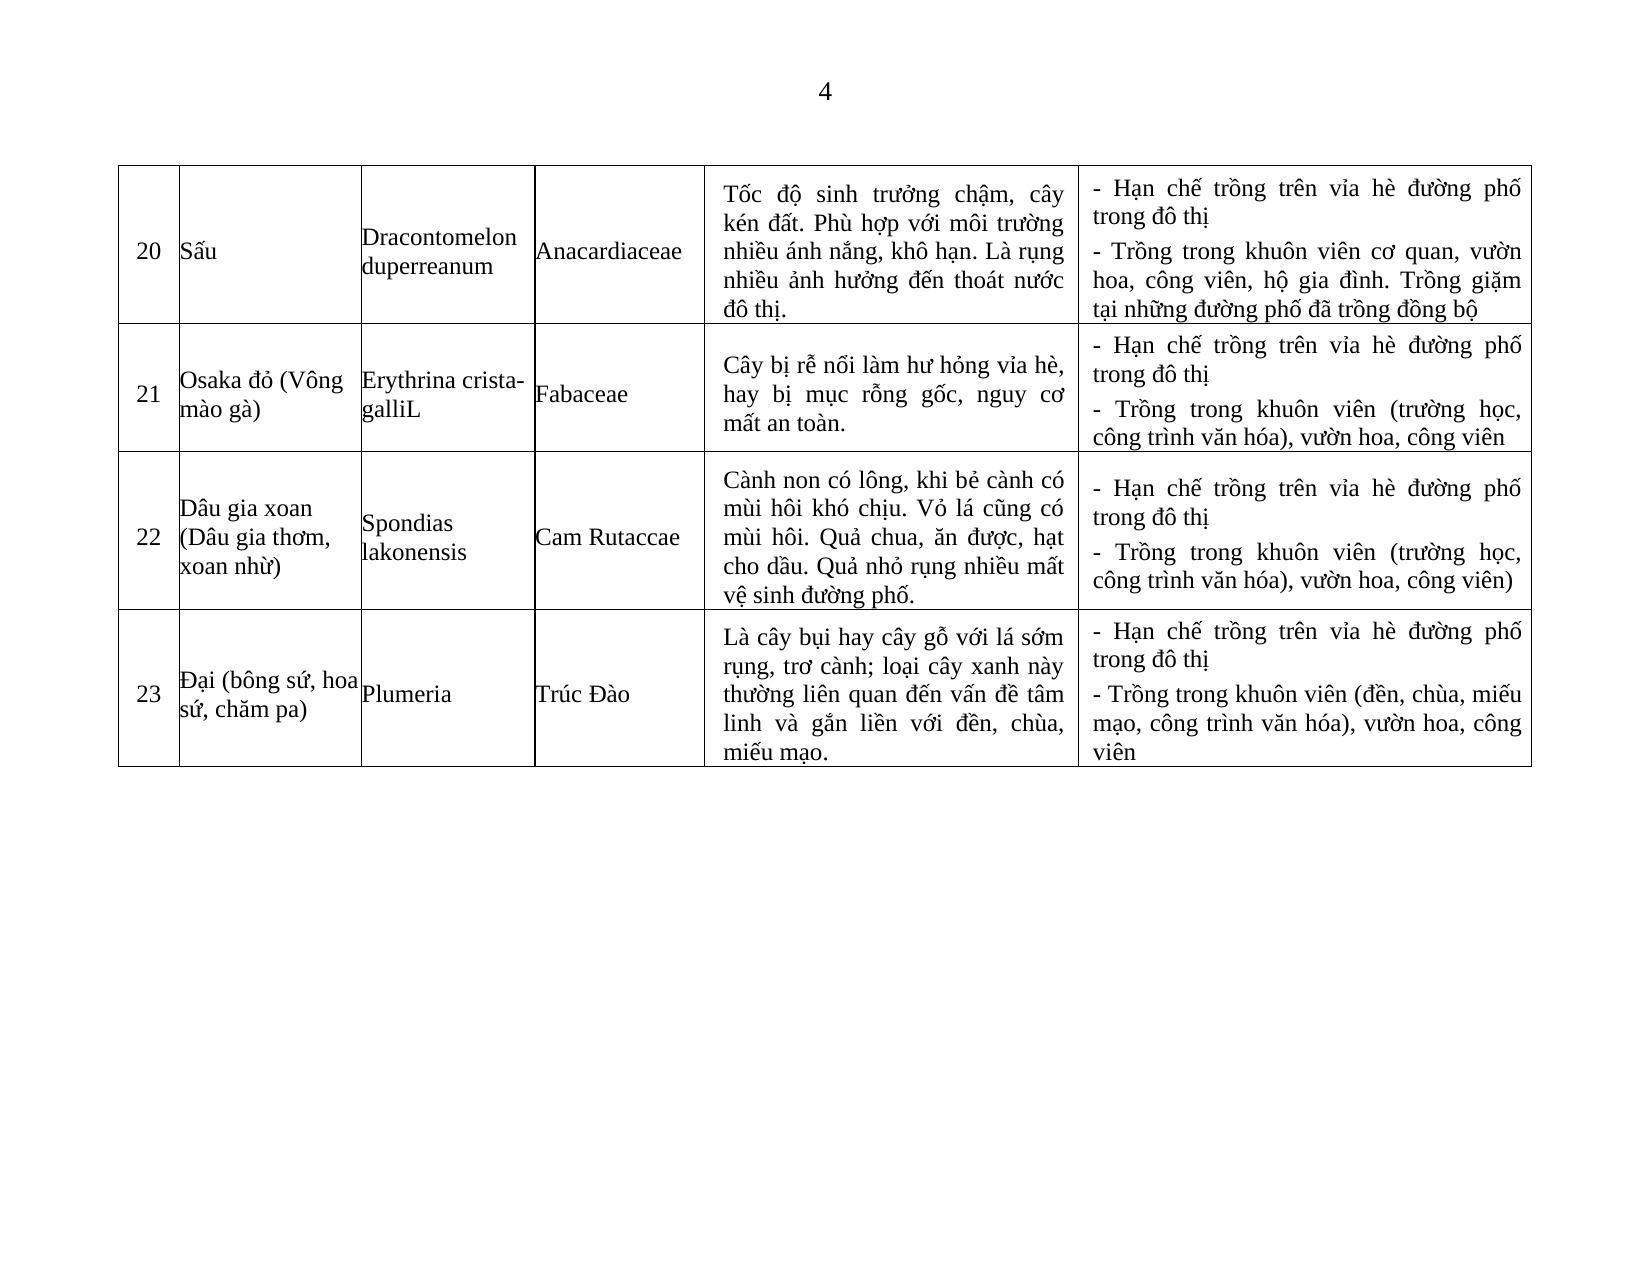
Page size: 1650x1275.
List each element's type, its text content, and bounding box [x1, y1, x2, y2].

table_cell 21 [119, 324, 179, 451]
table_cell Là cây bụi hay cây gỗ với lá sớm rụng, trơ cành; loại cây xanh này thường liên quan đến vấn đề tâm linh và gắn liền với đền, chùa, miếu mạo. [705, 610, 1078, 766]
table_cell 20 [119, 166, 179, 323]
table_cell Đại (bông sứ, hoa sứ, chăm pa) [180, 610, 361, 766]
table_cell 23 [119, 610, 179, 766]
table_cell Cam Rutaccae [536, 452, 704, 608]
table_cell Trúc Đào [536, 610, 704, 766]
table_cell 22 [119, 452, 179, 608]
table_cell - Hạn chế trồng trên vỉa hè đường phố trong đô thị - Trồng trong khuôn viên (trường học, công trình văn hóa), vườn hoa, công viên [1079, 324, 1531, 451]
table_cell Dracontomelon duperreanum [362, 166, 534, 323]
table_cell - Hạn chế trồng trên vỉa hè đường phố trong đô thị - Trồng trong khuôn viên cơ quan, vườn hoa, công viên, hộ gia đình. Trồng giặm tại những đường phố đã trồng đồng bộ [1079, 166, 1531, 323]
table_cell Cây bị rễ nổi làm hư hỏng vỉa hè, hay bị mục rỗng gốc, nguy cơ mất an toàn. [705, 324, 1078, 451]
table_cell Cành non có lông, khi bẻ cành có mùi hôi khó chịu. Vỏ lá cũng có mùi hôi. Quả chua, ăn được, hạt cho dầu. Quả nhỏ rụng nhiều mất vệ sinh đường phố. [705, 452, 1078, 608]
table_cell Fabaceae [536, 324, 704, 451]
table_cell Tốc độ sinh trưởng chậm, cây kén đất. Phù hợp với môi trường nhiều ánh nắng, khô hạn. Là rụng nhiều ảnh hưởng đến thoát nước đô thị. [705, 166, 1078, 323]
table_cell - Hạn chế trồng trên vỉa hè đường phố trong đô thị - Trồng trong khuôn viên (đền, chùa, miếu mạo, công trình văn hóa), vườn hoa, công viên [1079, 610, 1531, 766]
table_cell Spondias lakonensis [362, 452, 534, 608]
table_cell Anacardiaceae [536, 166, 704, 323]
table_cell Erythrina crista-galliL [362, 324, 534, 451]
table_cell - Hạn chế trồng trên vỉa hè đường phố trong đô thị - Trồng trong khuôn viên (trường học, công trình văn hóa), vườn hoa, công viên) [1079, 452, 1531, 608]
table_cell Sấu [180, 166, 361, 323]
table_cell Dâu gia xoan (Dâu gia thơm, xoan nhừ) [180, 452, 361, 608]
table_cell Osaka đỏ (Vông mào gà) [180, 324, 361, 451]
table_cell Plumeria [362, 610, 534, 766]
